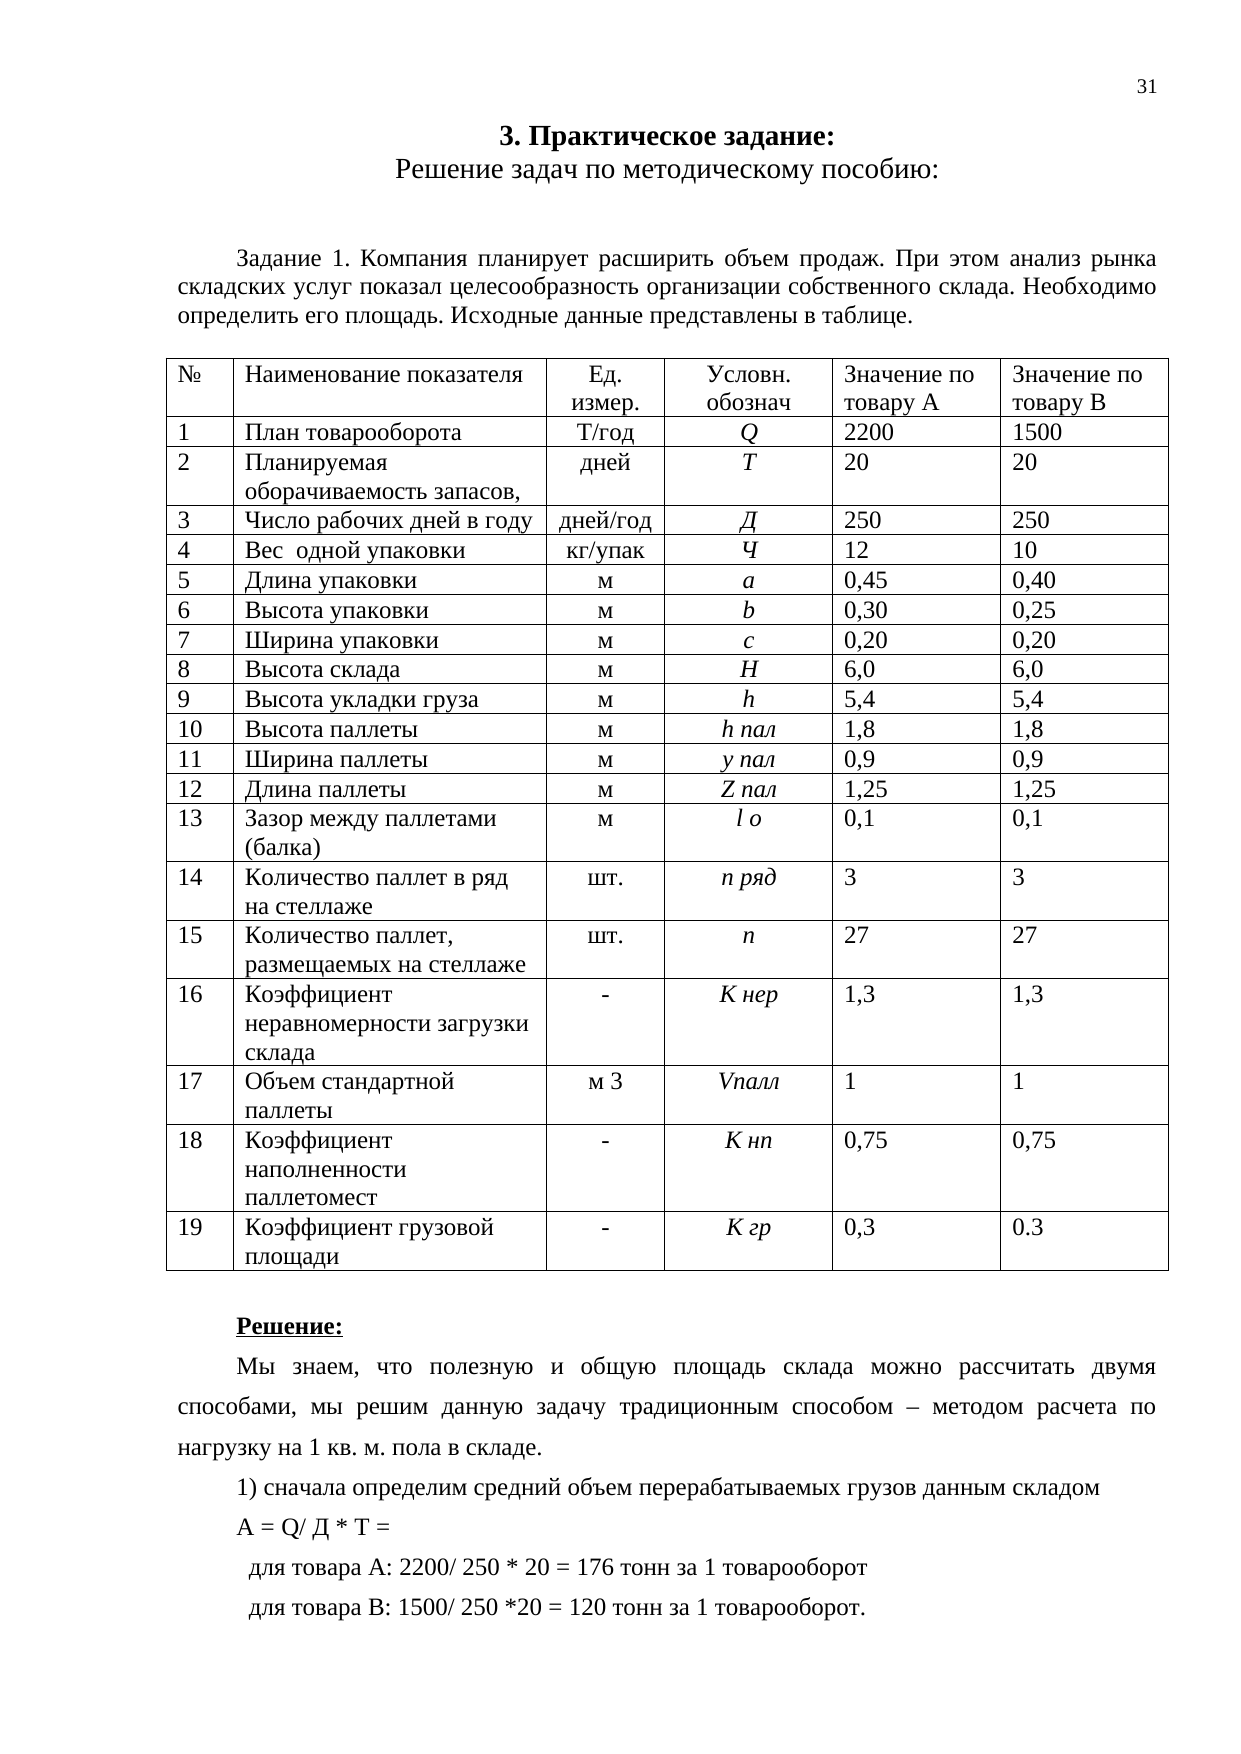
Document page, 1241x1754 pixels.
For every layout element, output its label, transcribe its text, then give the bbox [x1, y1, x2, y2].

table_cell м [547, 744, 664, 773]
text Мы знаем, что полезную и общую площадь склада можно рассчитать двумя способами, мы решим данную задачу традиционным способом – методом расчета по нагрузку на . пола в складе. [177, 1351, 1157, 1460]
table_cell 0.3 [1001, 1212, 1168, 1270]
table_cell с [665, 625, 832, 653]
table_cell кг/упак [547, 535, 664, 564]
table_cell 0,20 [833, 625, 1000, 653]
table_cell м [547, 774, 664, 802]
table_cell 12 [167, 774, 233, 802]
table_cell 1 [1001, 1066, 1168, 1124]
table_cell 0,9 [1001, 744, 1168, 773]
text для товара В: 1500/ 250 *20 = 120 тонн за 1 товарооборот. [177, 1592, 1157, 1621]
table_cell Коэффициент грузовой площади [234, 1212, 546, 1270]
table_cell м [547, 684, 664, 713]
table_cell 3 [1001, 862, 1168, 919]
table_cell 0,75 [833, 1125, 1000, 1211]
table_cell 1,3 [833, 979, 1000, 1065]
table_cell 250 [1001, 506, 1168, 534]
table_cell 15 [167, 921, 233, 978]
table_header № [167, 359, 233, 416]
table_cell 1,8 [833, 714, 1000, 743]
table_cell а [665, 565, 832, 594]
table_header Значение по товару В [1001, 359, 1168, 416]
table_cell Коэффициент наполненности паллетомест [234, 1125, 546, 1211]
table_cell Вес одной упаковки [234, 535, 546, 564]
table_header Значение по товару А [833, 359, 1000, 416]
table_cell 10 [167, 714, 233, 743]
table_cell Высота упаковки [234, 595, 546, 624]
table_cell 1,8 [1001, 714, 1168, 743]
table_cell - [547, 1212, 664, 1270]
text для товара А: 2200/ 250 * 20 = 176 тонн за 1 товарооборот [177, 1552, 1157, 1581]
table_cell Т [665, 447, 832, 504]
table_cell дней/год [547, 506, 664, 534]
table_cell шт. [547, 921, 664, 978]
table_cell 0,75 [1001, 1125, 1168, 1211]
text 3. Практическое задание: [177, 118, 1157, 152]
table_cell l о [665, 804, 832, 861]
table_cell 6,0 [1001, 655, 1168, 683]
table_cell 13 [167, 804, 233, 861]
table_cell 0,45 [833, 565, 1000, 594]
table_cell Число рабочих дней в году [234, 506, 546, 534]
table_cell 9 [167, 684, 233, 713]
table_cell Объем стандартной паллеты [234, 1066, 546, 1124]
table_cell Высота укладки груза [234, 684, 546, 713]
table_cell 0,1 [1001, 804, 1168, 861]
table_cell К гр [665, 1212, 832, 1270]
table_cell Высота склада [234, 655, 546, 683]
table_cell - [547, 979, 664, 1065]
table_cell 27 [1001, 921, 1168, 978]
table_cell дней [547, 447, 664, 504]
table_cell Зазор между паллетами (балка) [234, 804, 546, 861]
table_cell Длина упаковки [234, 565, 546, 594]
table_cell h [665, 684, 832, 713]
table_cell Коэффициент неравномерности загрузки склада [234, 979, 546, 1065]
table_cell 4 [167, 535, 233, 564]
table_cell 2200 [833, 417, 1000, 446]
table_cell 0,40 [1001, 565, 1168, 594]
table_cell Q [665, 417, 832, 446]
table_cell 0,20 [1001, 625, 1168, 653]
table_header Ед. измер. [547, 359, 664, 416]
table_cell 1,3 [1001, 979, 1168, 1065]
table_cell 1 [833, 1066, 1000, 1124]
table_cell Ширина паллеты [234, 744, 546, 773]
table_cell м [547, 804, 664, 861]
table_cell 1,25 [833, 774, 1000, 802]
table_cell 10 [1001, 535, 1168, 564]
text Решение: [177, 1311, 1157, 1340]
table_cell Vпалл [665, 1066, 832, 1124]
table_cell 11 [167, 744, 233, 773]
table_cell 250 [833, 506, 1000, 534]
table_cell Планируемая оборачиваемость запасов, [234, 447, 546, 504]
table_cell м 3 [547, 1066, 664, 1124]
table_cell 18 [167, 1125, 233, 1211]
table_cell 14 [167, 862, 233, 919]
table_cell 1,25 [1001, 774, 1168, 802]
table_cell 20 [833, 447, 1000, 504]
table_cell м [547, 625, 664, 653]
table_cell Ширина упаковки [234, 625, 546, 653]
table_cell b [665, 595, 832, 624]
table_cell Z пал [665, 774, 832, 802]
table_cell 5 [167, 565, 233, 594]
table_cell 12 [833, 535, 1000, 564]
table_cell К нер [665, 979, 832, 1065]
table_header Условн. обознач [665, 359, 832, 416]
table_cell м [547, 655, 664, 683]
table_cell 27 [833, 921, 1000, 978]
table_cell 1 [167, 417, 233, 446]
table_cell 5,4 [1001, 684, 1168, 713]
table_cell 1500 [1001, 417, 1168, 446]
table_cell Количество паллет в ряд на стеллаже [234, 862, 546, 919]
table_cell Ч [665, 535, 832, 564]
table_header Наименование показателя [234, 359, 546, 416]
table_cell К нп [665, 1125, 832, 1211]
table_cell м [547, 714, 664, 743]
table_cell 8 [167, 655, 233, 683]
table_cell 17 [167, 1066, 233, 1124]
table_cell 19 [167, 1212, 233, 1270]
table_cell 7 [167, 625, 233, 653]
table_cell 0,9 [833, 744, 1000, 773]
table_cell м [547, 595, 664, 624]
table_cell H [665, 655, 832, 683]
table_cell 0,3 [833, 1212, 1000, 1270]
text 1) сначала определим средний объем перерабатываемых грузов данным складом [177, 1472, 1157, 1501]
table_cell 20 [1001, 447, 1168, 504]
table_cell Высота паллеты [234, 714, 546, 743]
table_cell 16 [167, 979, 233, 1065]
table_cell 0,1 [833, 804, 1000, 861]
table_cell 6 [167, 595, 233, 624]
table_cell n [665, 921, 832, 978]
table_cell Длина паллеты [234, 774, 546, 802]
table_cell 3 [167, 506, 233, 534]
table_cell Д [665, 506, 832, 534]
table_cell План товарооборота [234, 417, 546, 446]
text Задание 1. Компания планирует расширить объем продаж. При этом анализ рынка складских услуг показал целесообразность организации собственного склада. Необходимо определить его площадь. Исходные данные представлены в таблице. [177, 243, 1157, 329]
table_cell y пал [665, 744, 832, 773]
table_cell 0,30 [833, 595, 1000, 624]
text А = Q/ Д * T = [177, 1512, 1157, 1541]
table_cell 6,0 [833, 655, 1000, 683]
table_cell шт. [547, 862, 664, 919]
table_cell 3 [833, 862, 1000, 919]
text Решение задач по методическому пособию: [177, 152, 1157, 185]
table_cell Количество паллет, размещаемых на стеллаже [234, 921, 546, 978]
table_cell - [547, 1125, 664, 1211]
table_cell 0,25 [1001, 595, 1168, 624]
table_cell м [547, 565, 664, 594]
table_cell 5,4 [833, 684, 1000, 713]
table_cell n ряд [665, 862, 832, 919]
table_cell h пал [665, 714, 832, 743]
table_cell 2 [167, 447, 233, 504]
table_cell Т/год [547, 417, 664, 446]
